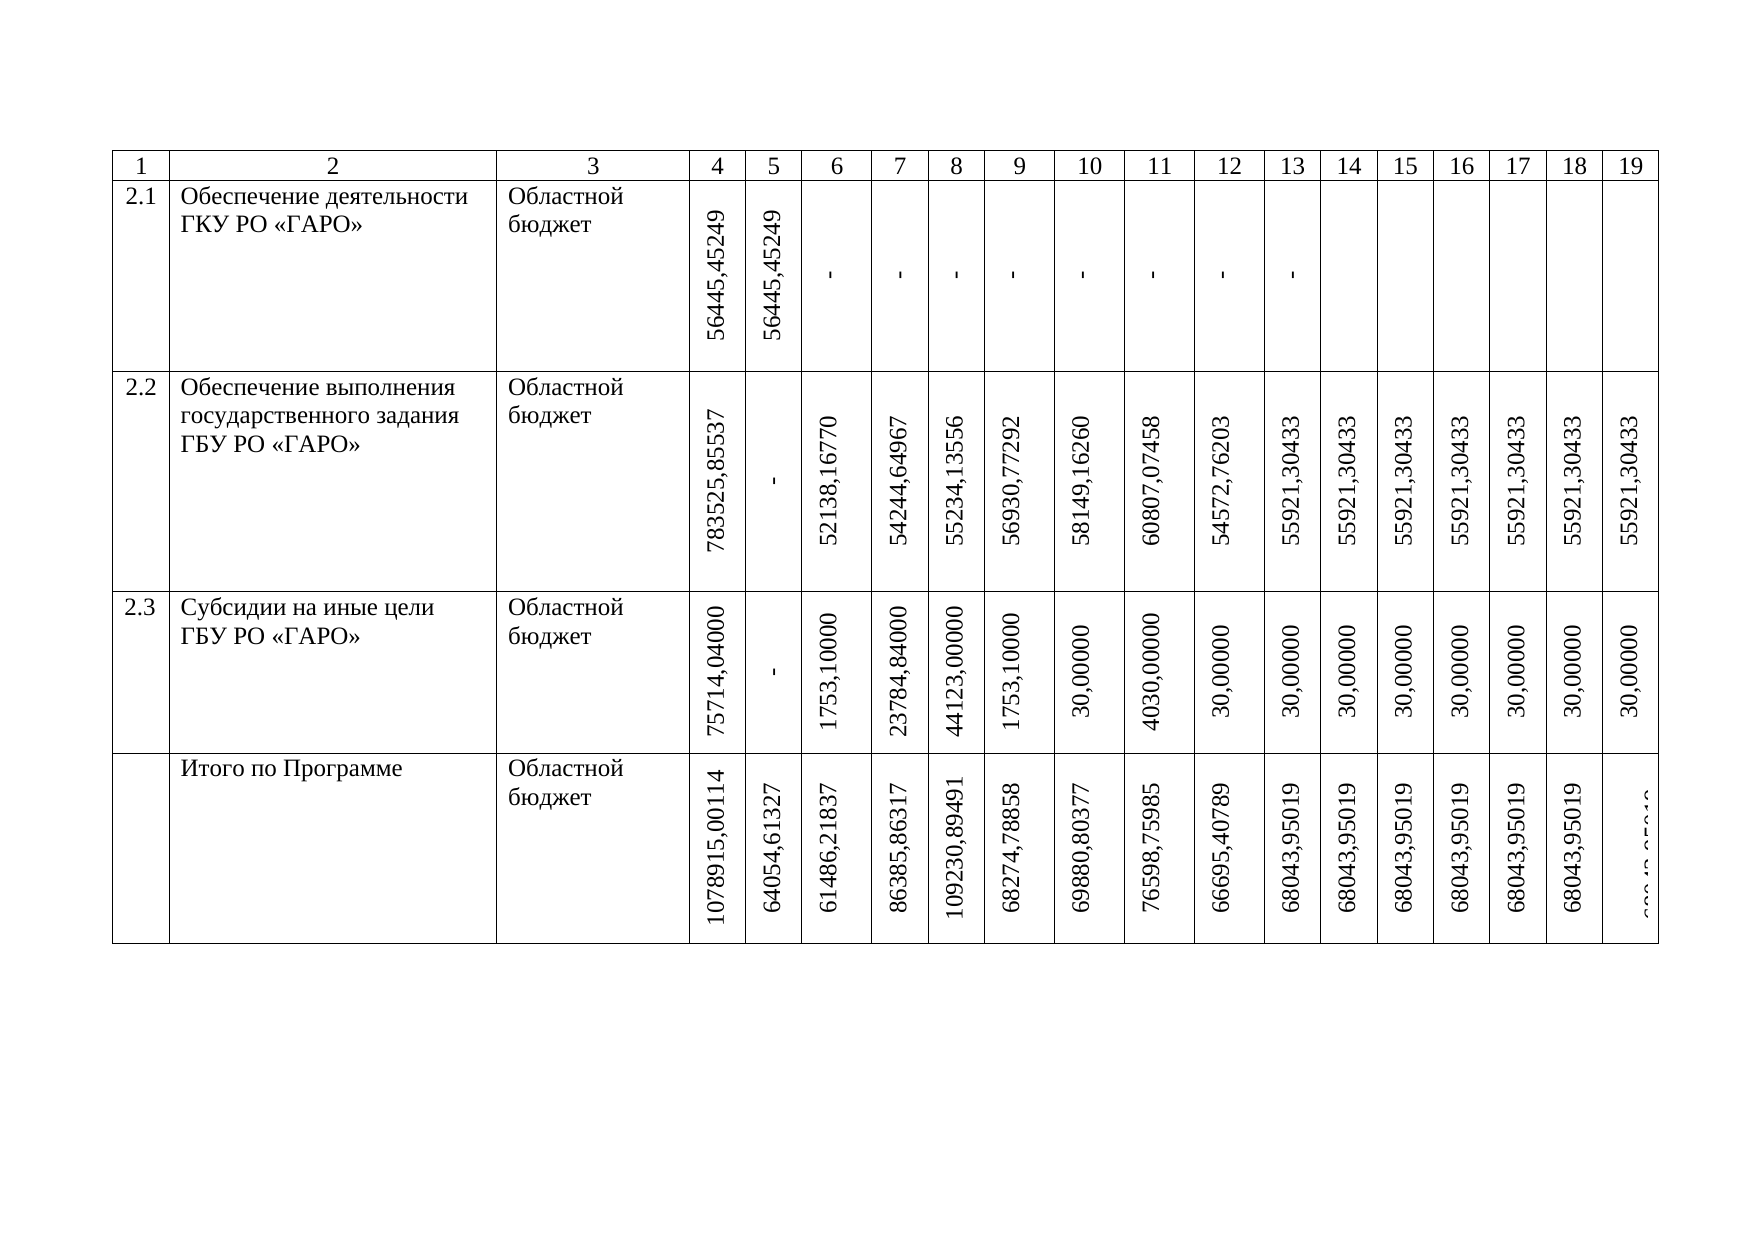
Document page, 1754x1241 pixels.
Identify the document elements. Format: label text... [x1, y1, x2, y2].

table_cell - [1265, 181, 1320, 371]
table_cell 68043,95019 [1490, 754, 1546, 943]
table_cell Областной бюджет [497, 592, 689, 752]
table_cell - [1195, 181, 1264, 371]
table_cell 30,00000 [1547, 592, 1602, 752]
table_cell 68043,95019 [1265, 754, 1320, 943]
table_cell 54572,76203 [1195, 372, 1264, 591]
table_cell 11 [1125, 151, 1194, 180]
table_cell Обеспечение деятельности ГКУ РО «ГАРО» [170, 181, 496, 371]
table_cell 55921,30433 [1490, 372, 1546, 591]
table_cell 64054,61327 [746, 754, 801, 943]
table_cell 68043,95019» [1603, 754, 1658, 943]
table_cell 2.2 [113, 372, 169, 591]
table_cell 30,00000 [1603, 592, 1658, 752]
table_cell 56930,77292 [985, 372, 1054, 591]
table_cell [1378, 181, 1433, 371]
table_cell 1753,10000 [985, 592, 1054, 752]
table_cell Обеспечение выполнения государственного задания ГБУ РО «ГАРО» [170, 372, 496, 591]
table_cell [1434, 181, 1489, 371]
table_cell 30,00000 [1265, 592, 1320, 752]
table_cell 54244,64967 [872, 372, 928, 591]
table_cell 56445,45249 [746, 181, 801, 371]
table_cell 60807,07458 [1125, 372, 1194, 591]
table_cell 58149,16260 [1055, 372, 1124, 591]
table_cell 4030,00000 [1125, 592, 1194, 752]
table_cell 2.1 [113, 181, 169, 371]
table_cell 1753,10000 [802, 592, 871, 752]
table_cell 55921,30433 [1265, 372, 1320, 591]
table_cell 17 [1490, 151, 1546, 180]
table_cell 75714,04000 [690, 592, 745, 752]
table_cell 30,00000 [1378, 592, 1433, 752]
table_cell 55921,30433 [1434, 372, 1489, 591]
table_cell 69880,80377 [1055, 754, 1124, 943]
table_cell 1 [113, 151, 169, 180]
table_cell [1490, 181, 1546, 371]
table_cell 55921,30433 [1321, 372, 1377, 591]
table_cell Областной бюджет [497, 372, 689, 591]
table_cell 1078915,00114 [690, 754, 745, 943]
table_cell 6 [802, 151, 871, 180]
table_cell 23784,84000 [872, 592, 928, 752]
table_cell 13 [1265, 151, 1320, 180]
table_cell 10 [1055, 151, 1124, 180]
table_cell 61486,21837 [802, 754, 871, 943]
table_cell 68043,95019 [1321, 754, 1377, 943]
table_cell 30,00000 [1195, 592, 1264, 752]
table_cell - [872, 181, 928, 371]
table_cell 19 [1603, 151, 1658, 180]
table_cell 76598,75985 [1125, 754, 1194, 943]
table_cell 2 [170, 151, 496, 180]
table_cell 18 [1547, 151, 1602, 180]
table_cell 783525,85537 [690, 372, 745, 591]
table_cell 56445,45249 [690, 181, 745, 371]
table_cell - [1055, 181, 1124, 371]
table_cell Областной бюджет [497, 754, 689, 943]
table_cell 66695,40789 [1195, 754, 1264, 943]
table_cell - [746, 372, 801, 591]
table_cell 55921,30433 [1547, 372, 1602, 591]
table_cell 14 [1321, 151, 1377, 180]
table_cell 86385,86317 [872, 754, 928, 943]
table_cell 9 [985, 151, 1054, 180]
table_cell - [1125, 181, 1194, 371]
table_cell Областной бюджет [497, 181, 689, 371]
table_cell 2.3 [113, 592, 169, 752]
table_cell 68274,78858 [985, 754, 1054, 943]
table_cell 44123,00000 [929, 592, 984, 752]
table_cell 109230,89491 [929, 754, 984, 943]
table_cell 55921,30433 [1378, 372, 1433, 591]
table_cell Итого по Программе [170, 754, 496, 943]
table_cell 68043,95019 [1434, 754, 1489, 943]
table_cell 8 [929, 151, 984, 180]
table_cell [1603, 181, 1658, 371]
table_cell - [802, 181, 871, 371]
table_cell 15 [1378, 151, 1433, 180]
table_cell - [985, 181, 1054, 371]
table_cell 68043,95019 [1378, 754, 1433, 943]
table_cell [113, 754, 169, 943]
table_cell [1321, 181, 1377, 371]
table_cell 30,00000 [1434, 592, 1489, 752]
table_cell 12 [1195, 151, 1264, 180]
table_cell 3 [497, 151, 689, 180]
table_cell 30,00000 [1055, 592, 1124, 752]
table_cell 52138,16770 [802, 372, 871, 591]
table_cell Субсидии на иные цели ГБУ РО «ГАРО» [170, 592, 496, 752]
table_cell 68043,95019 [1547, 754, 1602, 943]
table_cell 7 [872, 151, 928, 180]
table_cell 30,00000 [1490, 592, 1546, 752]
table_cell 16 [1434, 151, 1489, 180]
table_cell 4 [690, 151, 745, 180]
table_cell 55921,30433 [1603, 372, 1658, 591]
table_cell [1547, 181, 1602, 371]
table_cell - [929, 181, 984, 371]
table_cell - [746, 592, 801, 752]
table_cell 55234,13556 [929, 372, 984, 591]
table_cell 5 [746, 151, 801, 180]
table_cell 30,00000 [1321, 592, 1377, 752]
